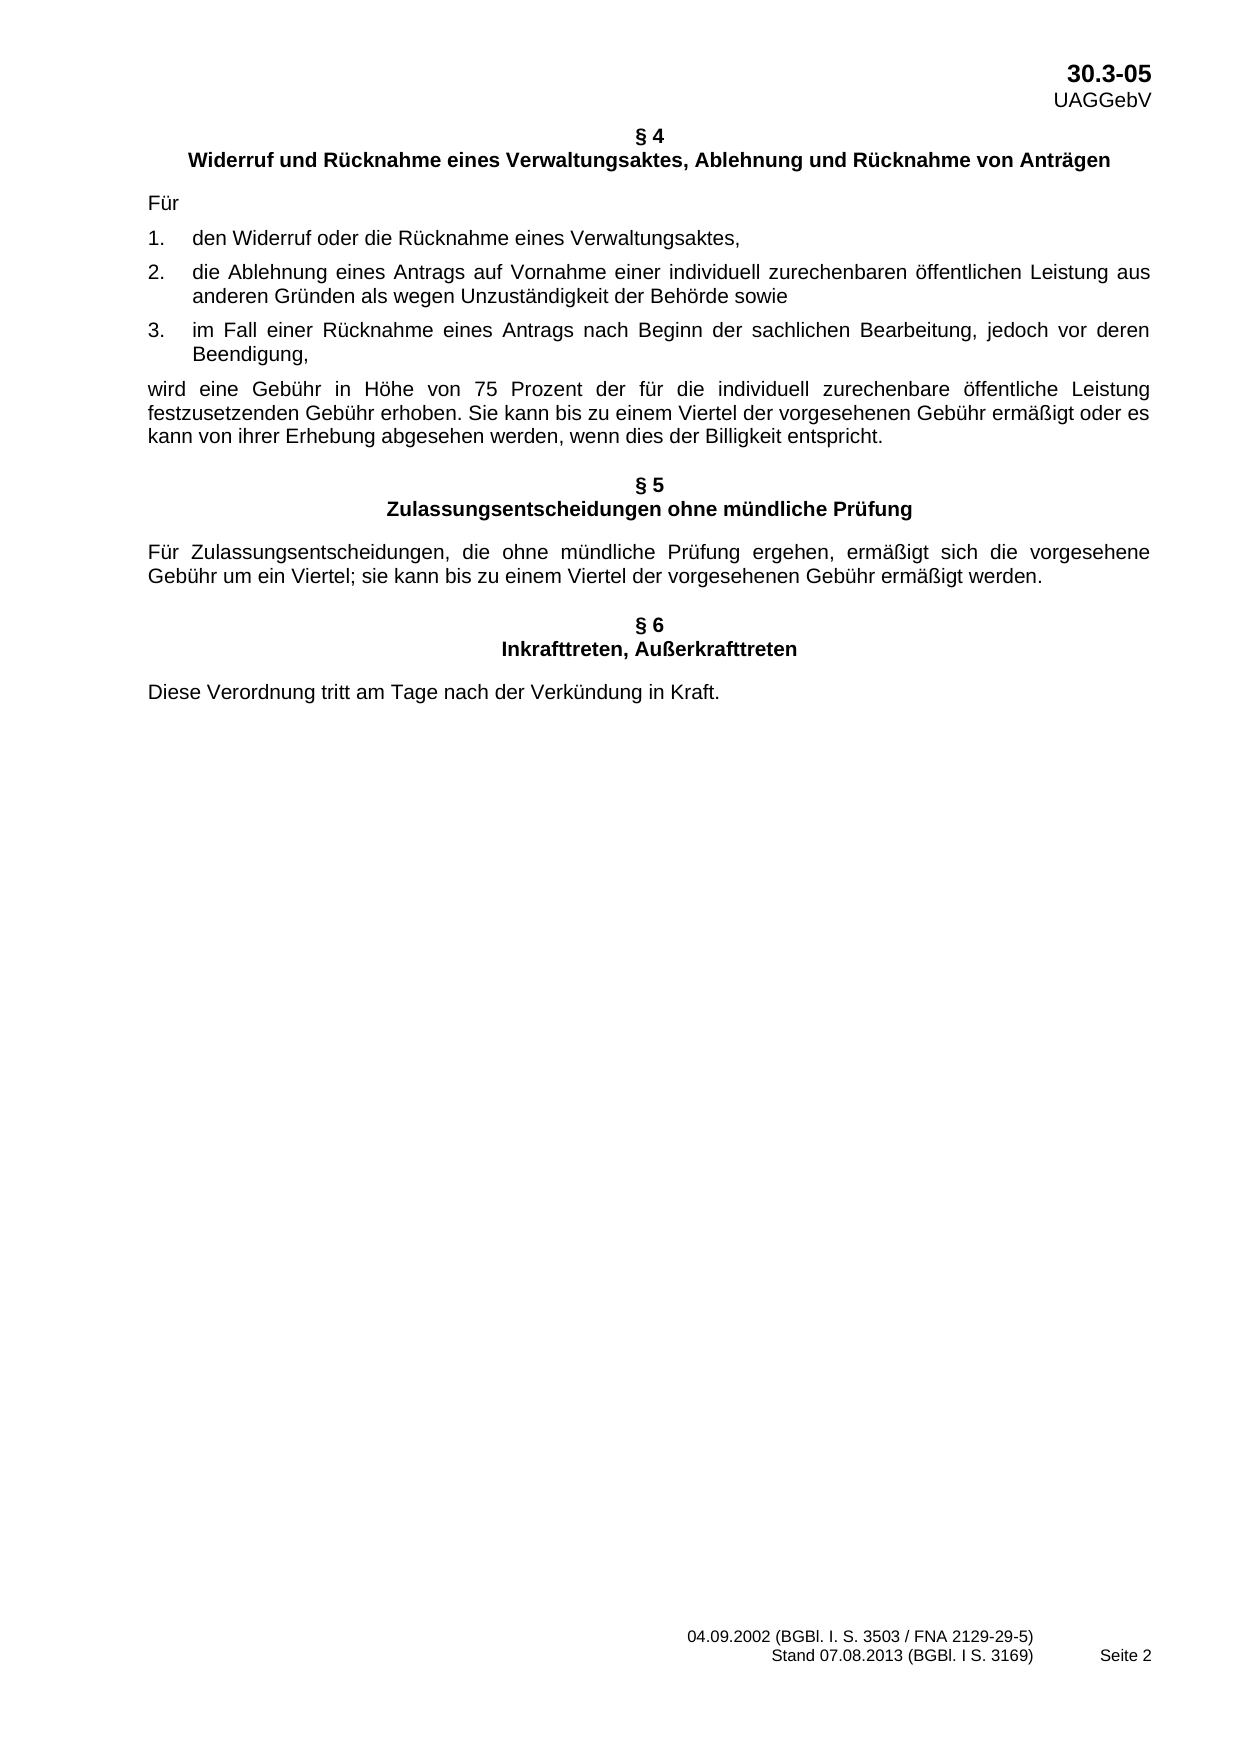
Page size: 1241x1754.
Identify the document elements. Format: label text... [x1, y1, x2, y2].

text 3. im Fall einer Rücknahme eines Antrags nach Beginn der sachlichen Bearbeitung, jedoch vor deren Beendigung, [148, 318, 1152, 366]
text 2. die Ablehnung eines Antrags auf Vornahme einer individuell zurechenbaren öffentlichen Leistung aus anderen Gründen als wegen Unzuständigkeit der Behörde sowie [148, 260, 1152, 308]
text Diese Verordnung tritt am Tage nach der Verkündung in Kraft. [148, 679, 1152, 703]
text wird eine Gebühr in Höhe von 75 Prozent der für die individuell zurechenbare öffentliche Leistung festzusetzenden Gebühr erhoben. Sie kann bis zu einem Viertel der vorgesehenen Gebühr ermäßigt oder es kann von ihrer Erhebung abgesehen werden, wenn dies der Billigkeit entspricht. [148, 376, 1152, 448]
text 1. den Widerruf oder die Rücknahme eines Verwaltungsaktes, [148, 225, 1152, 249]
subtitle § 6 Inkrafttreten, Außerkrafttreten [148, 613, 1152, 661]
text Für [148, 191, 1152, 215]
text Für Zulassungsentscheidungen, die ohne mündliche Prüfung ergehen, ermäßigt sich die vorgesehene Gebühr um ein Viertel; sie kann bis zu einem Viertel der vorgesehenen Gebühr ermäßigt werden. [148, 540, 1152, 588]
subtitle § 4 Widerruf und Rücknahme eines Verwaltungsaktes, Ablehnung und Rücknahme von Anträgen [148, 124, 1152, 172]
subtitle § 5 Zulassungsentscheidungen ohne mündliche Prüfung [148, 473, 1152, 521]
